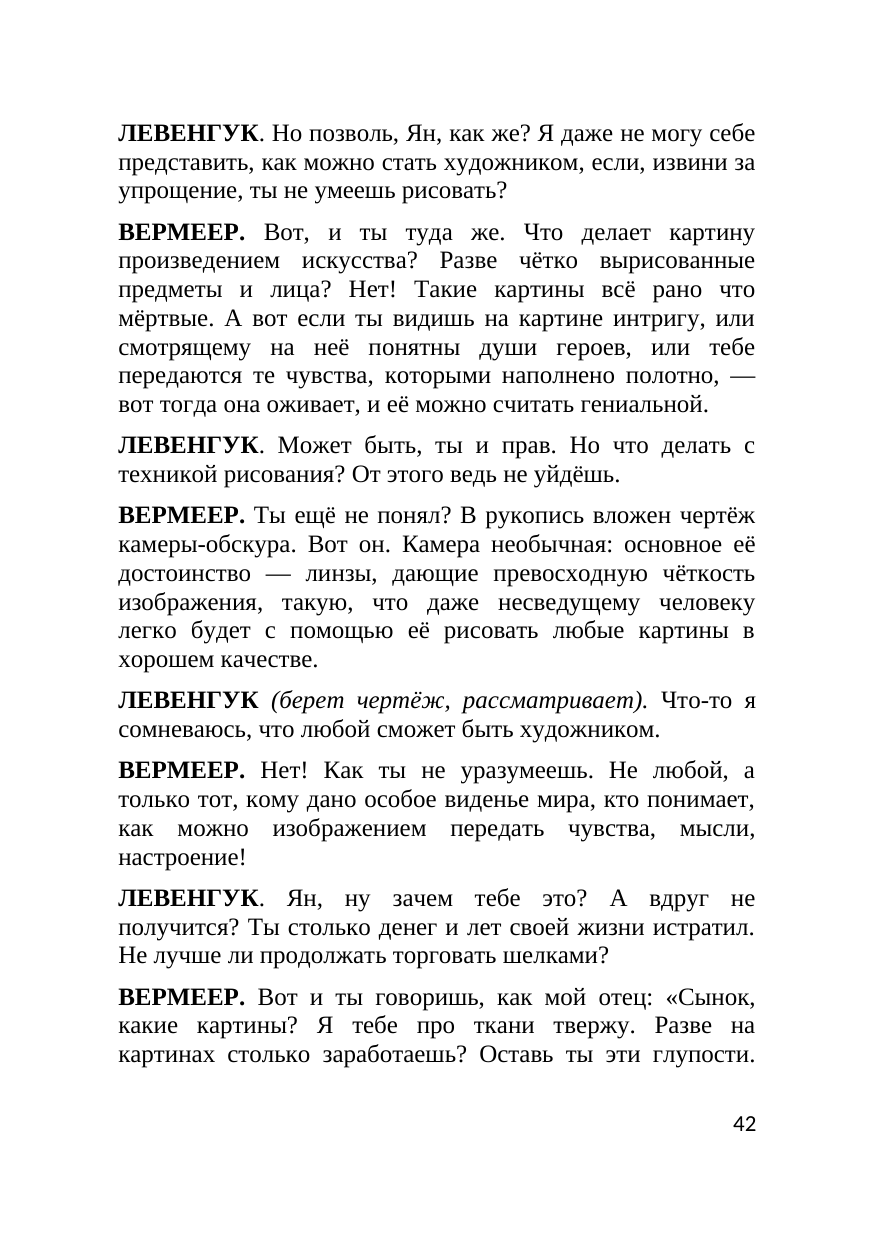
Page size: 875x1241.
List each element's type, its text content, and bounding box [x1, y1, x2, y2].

text ВЕРМЕЕР. Ты ещё не понял? В рукопись вложен чертёж камеры-обскура. Вот он. Камера необычная: основное её достоинство — линзы, дающие превосходную чёткость изображения, такую, что даже несведущему человеку легко будет с помощью её рисовать любые картины в хорошем качестве. [118, 501, 756, 673]
text ЛЕВЕНГУК. Может быть, ты и прав. Но что делать с техникой рисования? От этого ведь не уйдёшь. [118, 431, 756, 488]
text ЛЕВЕНГУК. Ян, ну зачем тебе это? А вдруг не получится? Ты столько денег и лет своей жизни истратил. Не лучше ли продолжать торговать шелками? [118, 883, 756, 969]
text ВЕРМЕЕР. Вот, и ты туда же. Что делает картину произведением искусства? Разве чётко вырисованные предметы и лица? Нет! Такие картины всё рано что мёртвые. А вот если ты видишь на картине интригу, или смотрящему на неё понятны души героев, или тебе передаются те чувства, которыми наполнено полотно, — вот тогда она оживает, и её можно считать гениальной. [118, 217, 756, 418]
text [118, 982, 756, 1068]
text ЛЕВЕНГУК (берет чертёж, рассматривает). Что-то я сомневаюсь, что любой сможет быть художником. [118, 686, 756, 743]
text ВЕРМЕЕР. Нет! Как ты не уразумеешь. Не любой, а только тот, кому дано особое виденье мира, кто понимает, как можно изображением передать чувства, мысли, настроение! [118, 756, 756, 871]
text ЛЕВЕНГУК. Но позволь, Ян, как же? Я даже не могу себе представить, как можно стать художником, если, извини за упрощение, ты не умеешь рисовать? [118, 118, 756, 204]
